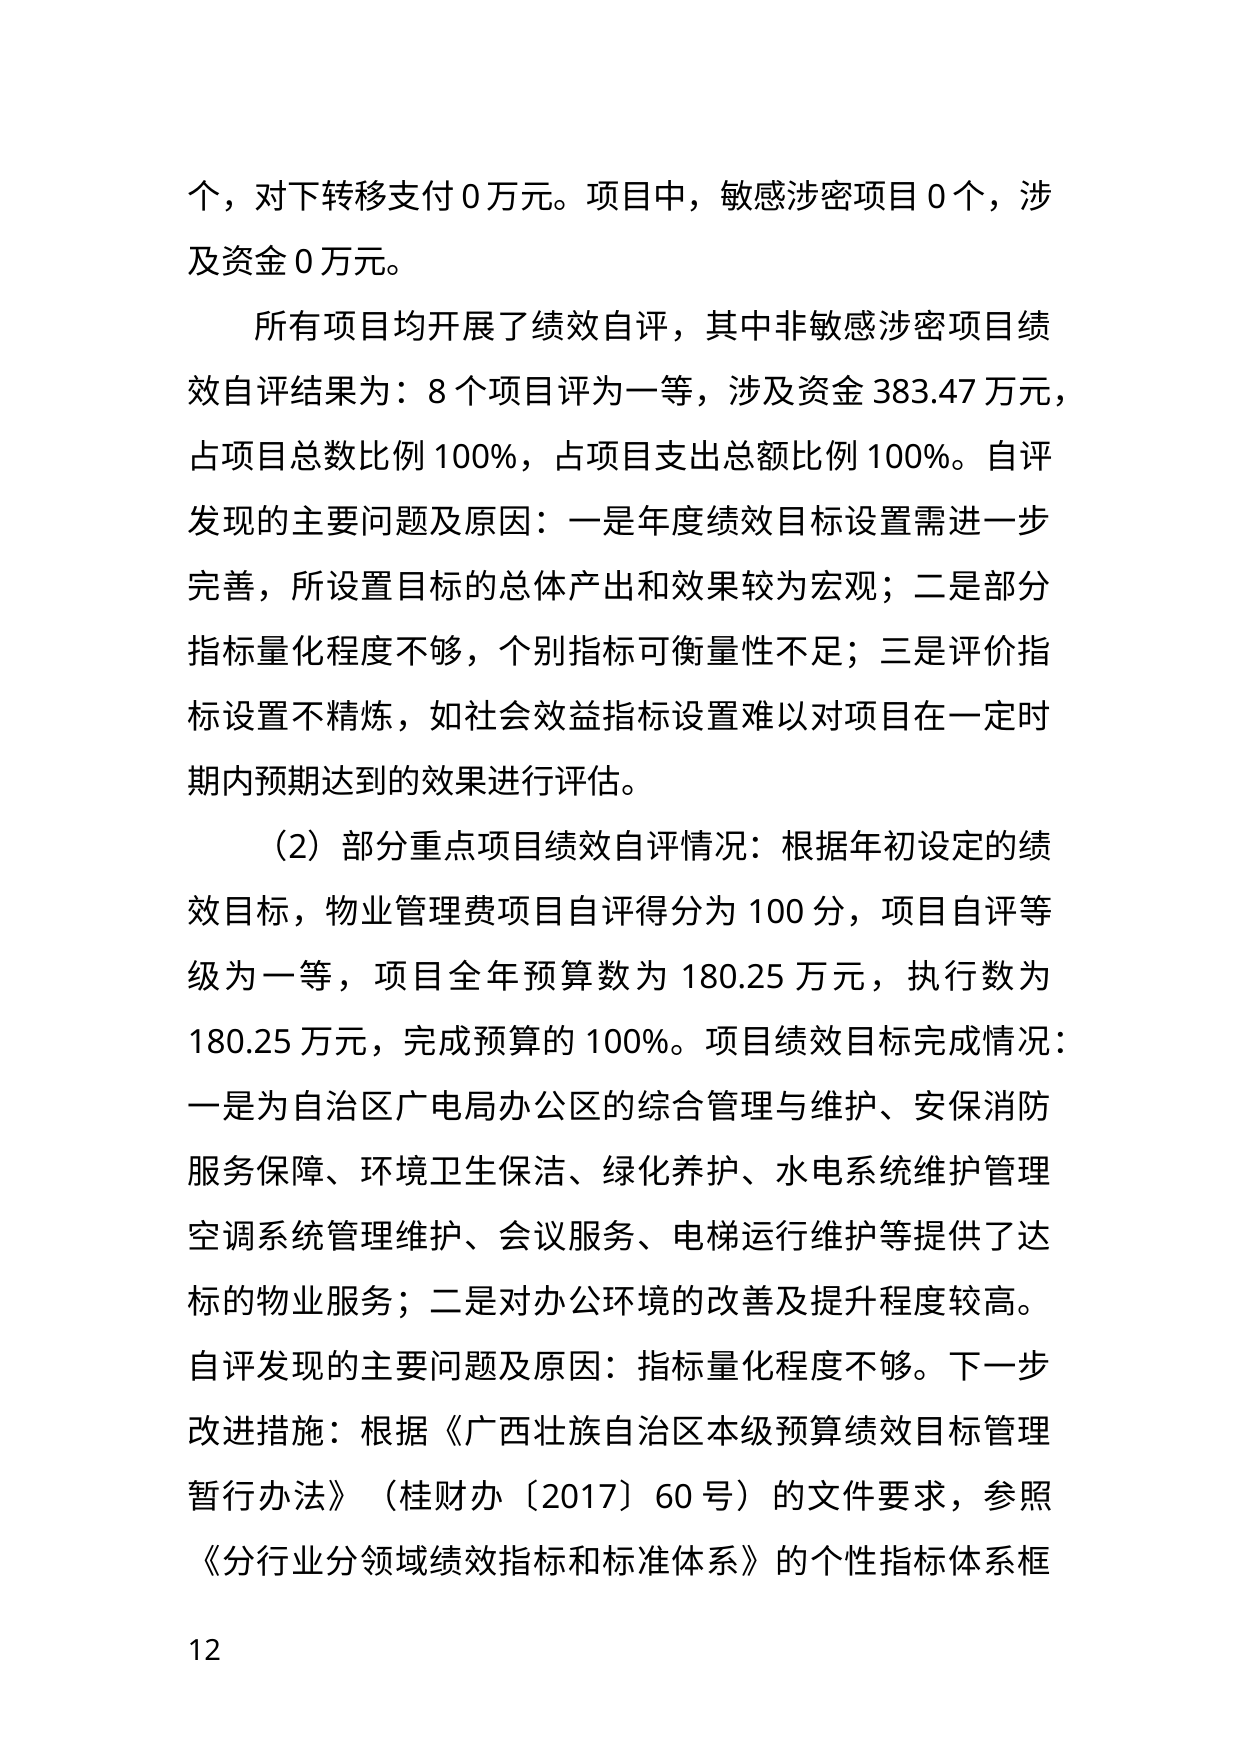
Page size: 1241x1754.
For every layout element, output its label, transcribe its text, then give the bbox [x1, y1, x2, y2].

text 所有项目均开展了绩效自评，其中非敏感涉密项目绩效自评结果为：8个项目评为一等，涉及资金383.47万元，占项目总数比例100%，占项目支出总额比例100%。自评发现的主要问题及原因：一是年度绩效目标设置需进一步完善，所设置目标的总体产出和效果较为宏观；二是部分指标量化程度不够，个别指标可衡量性不足；三是评价指标设置不精炼，如社会效益指标设置难以对项目在一定时期内预期达到的效果进行评估。 [187, 292, 1053, 812]
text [187, 162, 1053, 292]
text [187, 812, 1053, 1592]
